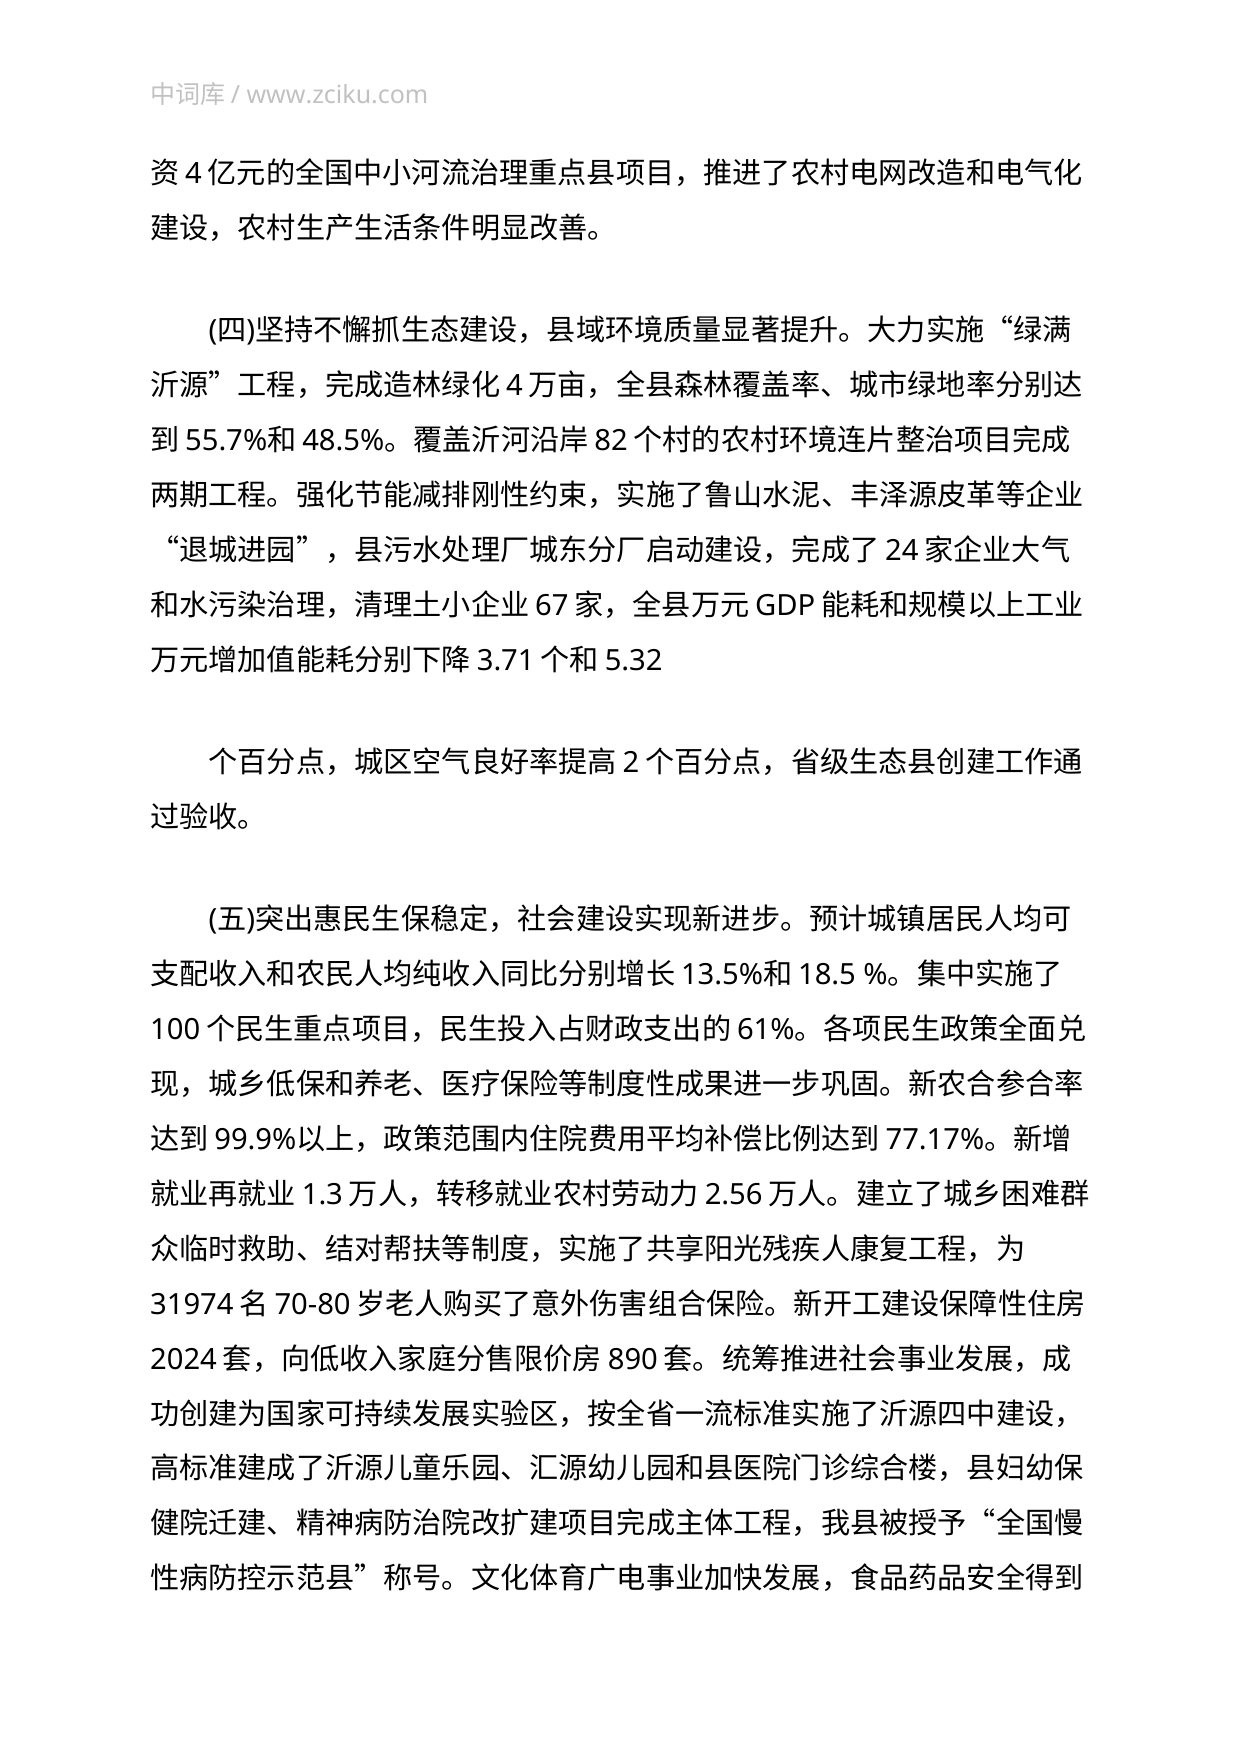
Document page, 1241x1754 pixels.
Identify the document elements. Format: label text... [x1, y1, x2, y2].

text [150, 895, 1090, 1597]
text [150, 150, 1090, 247]
text 个百分点，城区空气良好率提高2个百分点，省级生态县创建工作通过验收。 [150, 739, 1090, 836]
text (四)坚持不懈抓生态建设，县域环境质量显著提升。大力实施“绿满沂源”工程，完成造林绿化4万亩，全县森林覆盖率、城市绿地率分别达到55.7%和48.5%。覆盖沂河沿岸82个村的农村环境连片整治项目完成两期工程。强化节能减排刚性约束，实施了鲁山水泥、丰泽源皮革等企业“退城进园”，县污水处理厂城东分厂启动建设，完成了24家企业大气和水污染治理，清理土小企业67家，全县万元GDP能耗和规模以上工业万元增加值能耗分别下降3.71个和5.32 [150, 307, 1090, 679]
